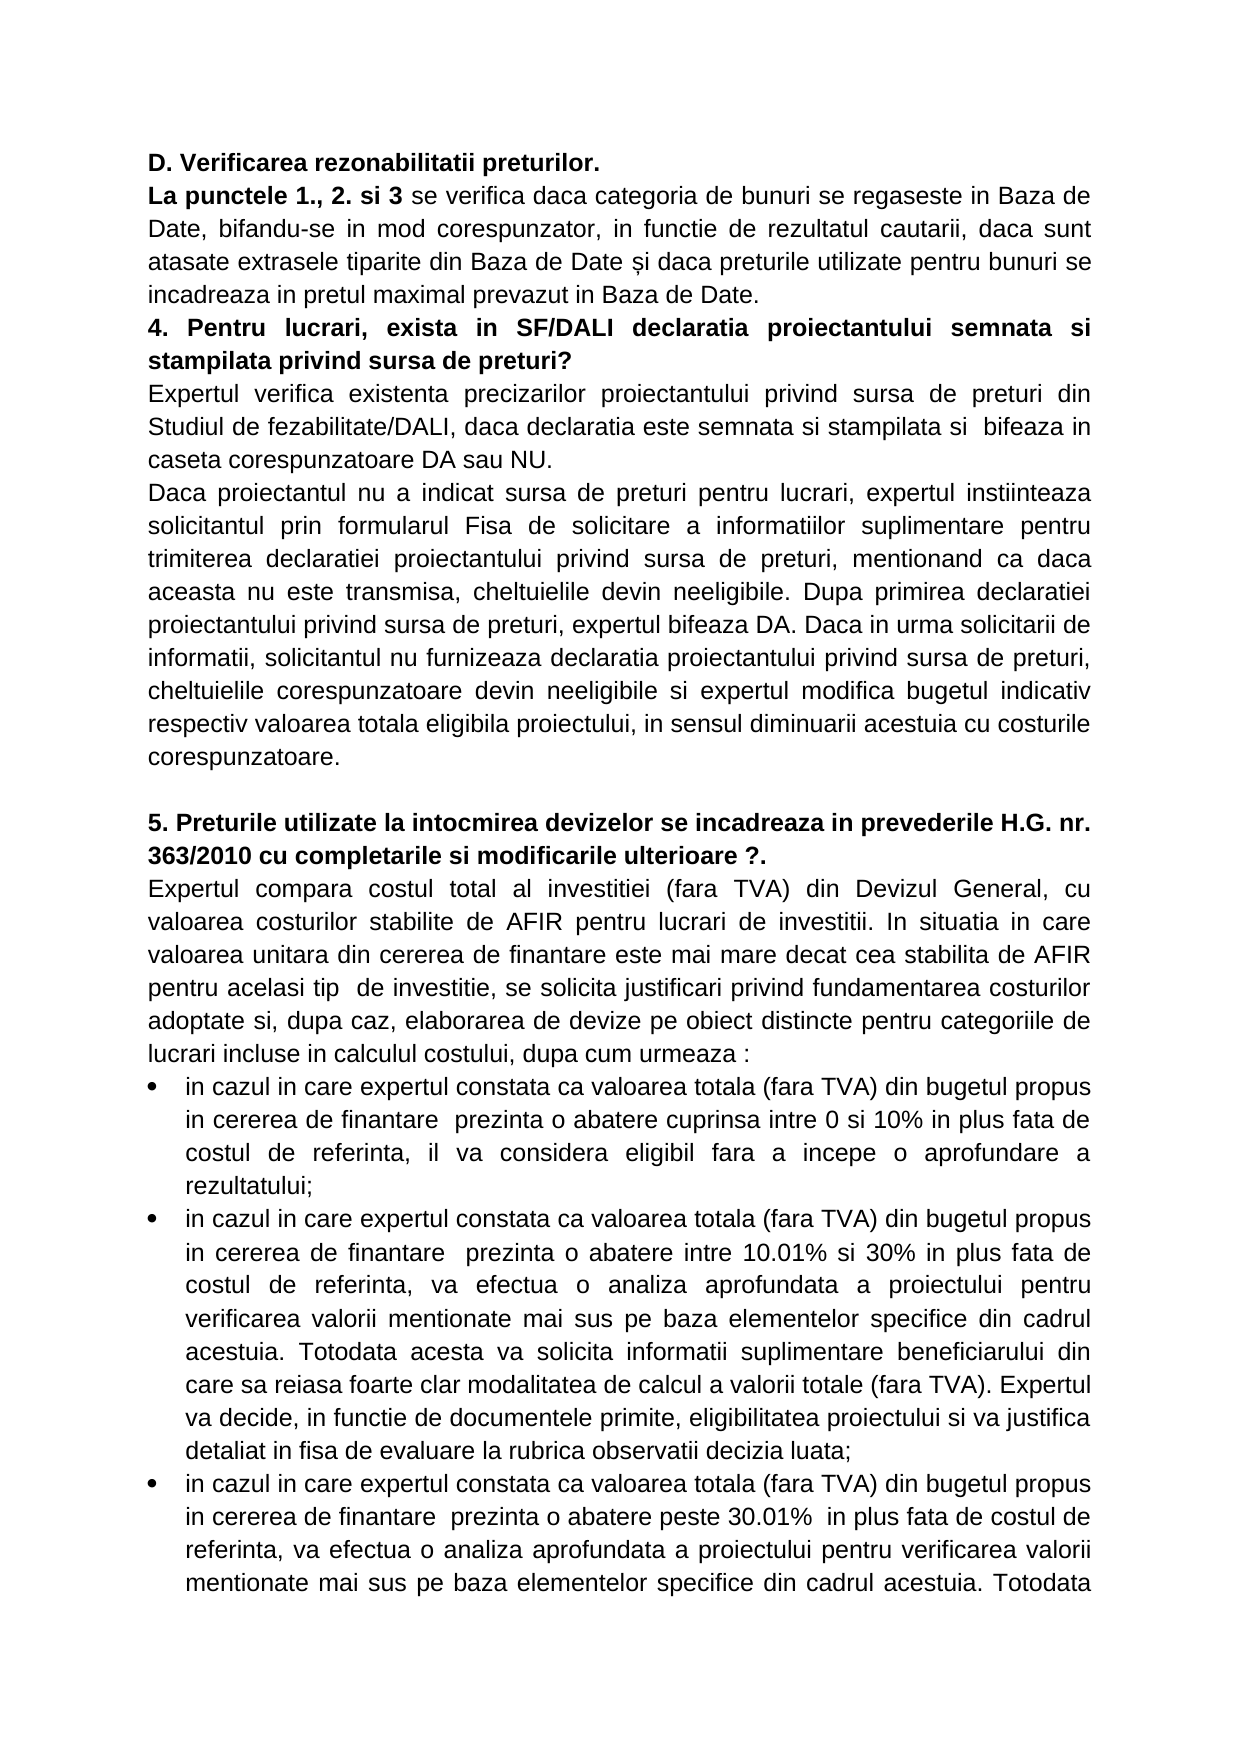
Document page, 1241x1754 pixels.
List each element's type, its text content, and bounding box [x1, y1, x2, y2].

text Expertul compara costul total al investitiei (fara TVA) din Devizul General, cu valoarea costurilor stabilite de AFIR pentru lucrari de investitii. In situatia in care valoarea unitara din cererea de finantare este mai mare decat cea stabilita de AFIR pentru acelasi tip de investitie, se solicita justificari privind fundamentarea costurilor adoptate si, dupa caz, elaborarea de devize pe obiect distincte pentru categoriile de lucrari incluse in calculul costului, dupa cum urmeaza : [148, 874, 1093, 1068]
text La punctele 1., 2. si 3 se verifica daca categoria de bunuri se regaseste in Baza de Date, bifandu-se in mod corespunzator, in functie de rezultatul cautarii, daca sunt atasate extrasele tiparite din Baza de Date și daca preturile utilizate pentru bunuri se incadreaza in pretul maximal prevazut in Baza de Date. [148, 181, 1093, 308]
text Expertul verifica existenta precizarilor proiectantului privind sursa de preturi din Studiul de fezabilitate/DALI, daca declaratia este semnata si stampilata si bifeaza in caseta corespunzatoare DA sau NU. [148, 379, 1093, 473]
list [148, 1469, 1093, 1597]
list in cazul in care expertul constata ca valoarea totala (fara TVA) din bugetul propus in cererea de finantare prezinta o abatere intre 10.01% si 30% in plus fata de costul de referinta, va efectua o analiza aprofundata a proiectului pentru verificarea valorii mentionate mai sus pe baza elementelor specifice din cadrul acestuia. Totodata acesta va solicita informatii suplimentare beneficiarului din care sa reiasa foarte clar modalitatea de calcul a valorii totale (fara TVA). Expertul va decide, in functie de documentele primite, eligibilitatea proiectului si va justifica detaliat in fisa de evaluare la rubrica observatii decizia luata; [148, 1204, 1093, 1464]
text Daca proiectantul nu a indicat sursa de preturi pentru lucrari, expertul instiinteaza solicitantul prin formularul Fisa de solicitare a informatiilor suplimentare pentru trimiterea declaratiei proiectantului privind sursa de preturi, mentionand ca daca aceasta nu este transmisa, cheltuielile devin neeligibile. Dupa primirea declaratiei proiectantului privind sursa de preturi, expertul bifeaza DA. Daca in urma solicitarii de informatii, solicitantul nu furnizeaza declaratia proiectantului privind sursa de preturi, cheltuielile corespunzatoare devin neeligibile si expertul modifica bugetul indicativ respectiv valoarea totala eligibila proiectului, in sensul diminuarii acestuia cu costurile corespunzatoare. [148, 478, 1093, 771]
text 5. Preturile utilizate la intocmirea devizelor se incadreaza in prevederile H.G. nr. 363/2010 cu completarile si modificarile ulterioare ?. [148, 808, 1093, 870]
text D. Verificarea rezonabilitatii preturilor. [148, 148, 1093, 176]
list in cazul in care expertul constata ca valoarea totala (fara TVA) din bugetul propus in cererea de finantare prezinta o abatere cuprinsa intre 0 si 10% in plus fata de costul de referinta, il va considera eligibil fara a incepe o aprofundare a rezultatului; [148, 1072, 1093, 1200]
text 4. Pentru lucrari, exista in SF/DALI declaratia proiectantului semnata si stampilata privind sursa de preturi? [148, 313, 1093, 374]
